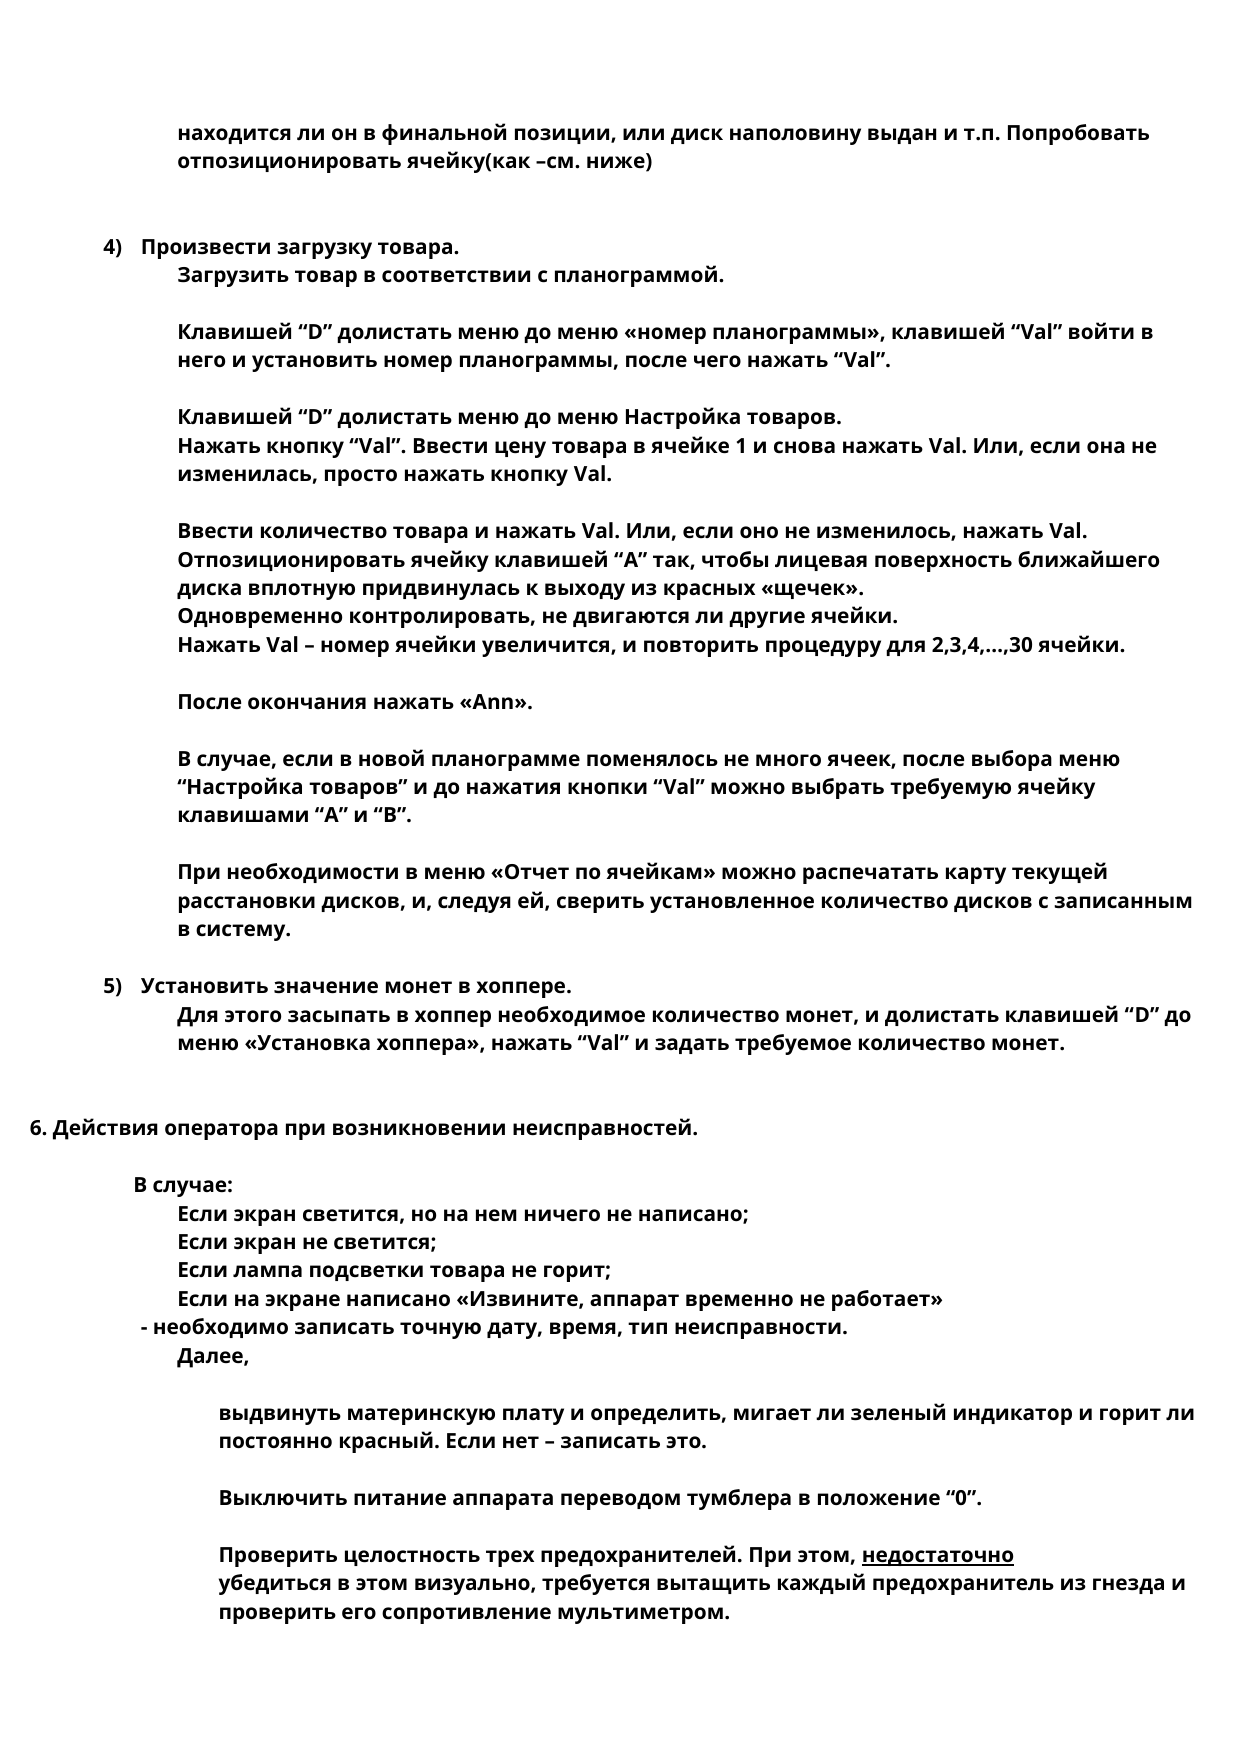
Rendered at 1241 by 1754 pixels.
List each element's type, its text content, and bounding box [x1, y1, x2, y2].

text Если экран не светится; [141, 1227, 1196, 1256]
list Произвести загрузку товара. [103, 232, 1196, 260]
text выдвинуть материнскую плату и определить, мигает ли зеленый индикатор и горит ли постоянно красный. Если нет – записать это. [218, 1398, 1196, 1455]
text В случае: [133, 1170, 1196, 1199]
text Нажать кнопку “Val”. Ввести цену товара в ячейке 1 и снова нажать Val. Или, если она не изменилась, просто нажать кнопку Val. [177, 431, 1196, 488]
text В случае, если в новой планограмме поменялось не много ячеек, после выбора меню “Настройка товаров” и до нажатия кнопки “Val” можно выбрать требуемую ячейку клавишами “A” и “B”. [177, 744, 1196, 829]
text Далее, [141, 1341, 1196, 1369]
text Для этого засыпать в хоппер необходимое количество монет, и долистать клавишей “D” до меню «Установка хоппера», нажать “Val” и задать требуемое количество монет. [177, 1000, 1196, 1057]
text Если на экране написано «Извините, аппарат временно не работает» [141, 1284, 1196, 1312]
text Если экран светится, но на нем ничего не написано; [141, 1199, 1196, 1227]
text Клавишей “D” долистать меню до меню Настройка товаров. [177, 402, 1196, 431]
text Клавишей “D” долистать меню до меню «номер планограммы», клавишей “Val” войти в него и установить номер планограммы, после чего нажать “Val”. [177, 317, 1196, 374]
text Проверить целостность трех предохранителей. При этом, недостаточно [182, 1540, 1196, 1568]
text Загрузить товар в соответствии с планограммой. [177, 260, 1196, 289]
text 6. Действия оператора при возникновении неисправностей. [29, 1113, 1196, 1142]
text Выключить питание аппарата переводом тумблера в положение “. [182, 1483, 1196, 1512]
list Установить значение монет в хоппере. [103, 971, 1196, 1000]
text Ввести количество товара и нажать Val. Или, если оно не изменилось, нажать Val. [177, 516, 1196, 545]
text убедиться в этом визуально, требуется вытащить каждый предохранитель из гнезда и проверить его сопротивление мультиметром. [218, 1568, 1196, 1625]
text Если лампа подсветки товара не горит; [141, 1256, 1196, 1284]
text Отпозиционировать ячейку клавишей “A” так, чтобы лицевая поверхность ближайшего диска вплотную придвинулась к выходу из красных «щечек». [177, 545, 1196, 602]
text - необходимо записать точную дату, время, тип неисправности. [141, 1312, 1196, 1341]
text Нажать Val – номер ячейки увеличится, и повторить процедуру для 2,3,4,…,30 ячейки. [177, 630, 1196, 658]
text При необходимости в меню «Отчет по ячейкам» можно распечатать карту текущей расстановки дисков, и, следуя ей, сверить установленное количество дисков с записанным в систему. [177, 857, 1196, 943]
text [177, 118, 1196, 175]
text После окончания нажать «Ann». [177, 687, 1196, 715]
text Одновременно контролировать, не двигаются ли другие ячейки. [177, 602, 1196, 630]
